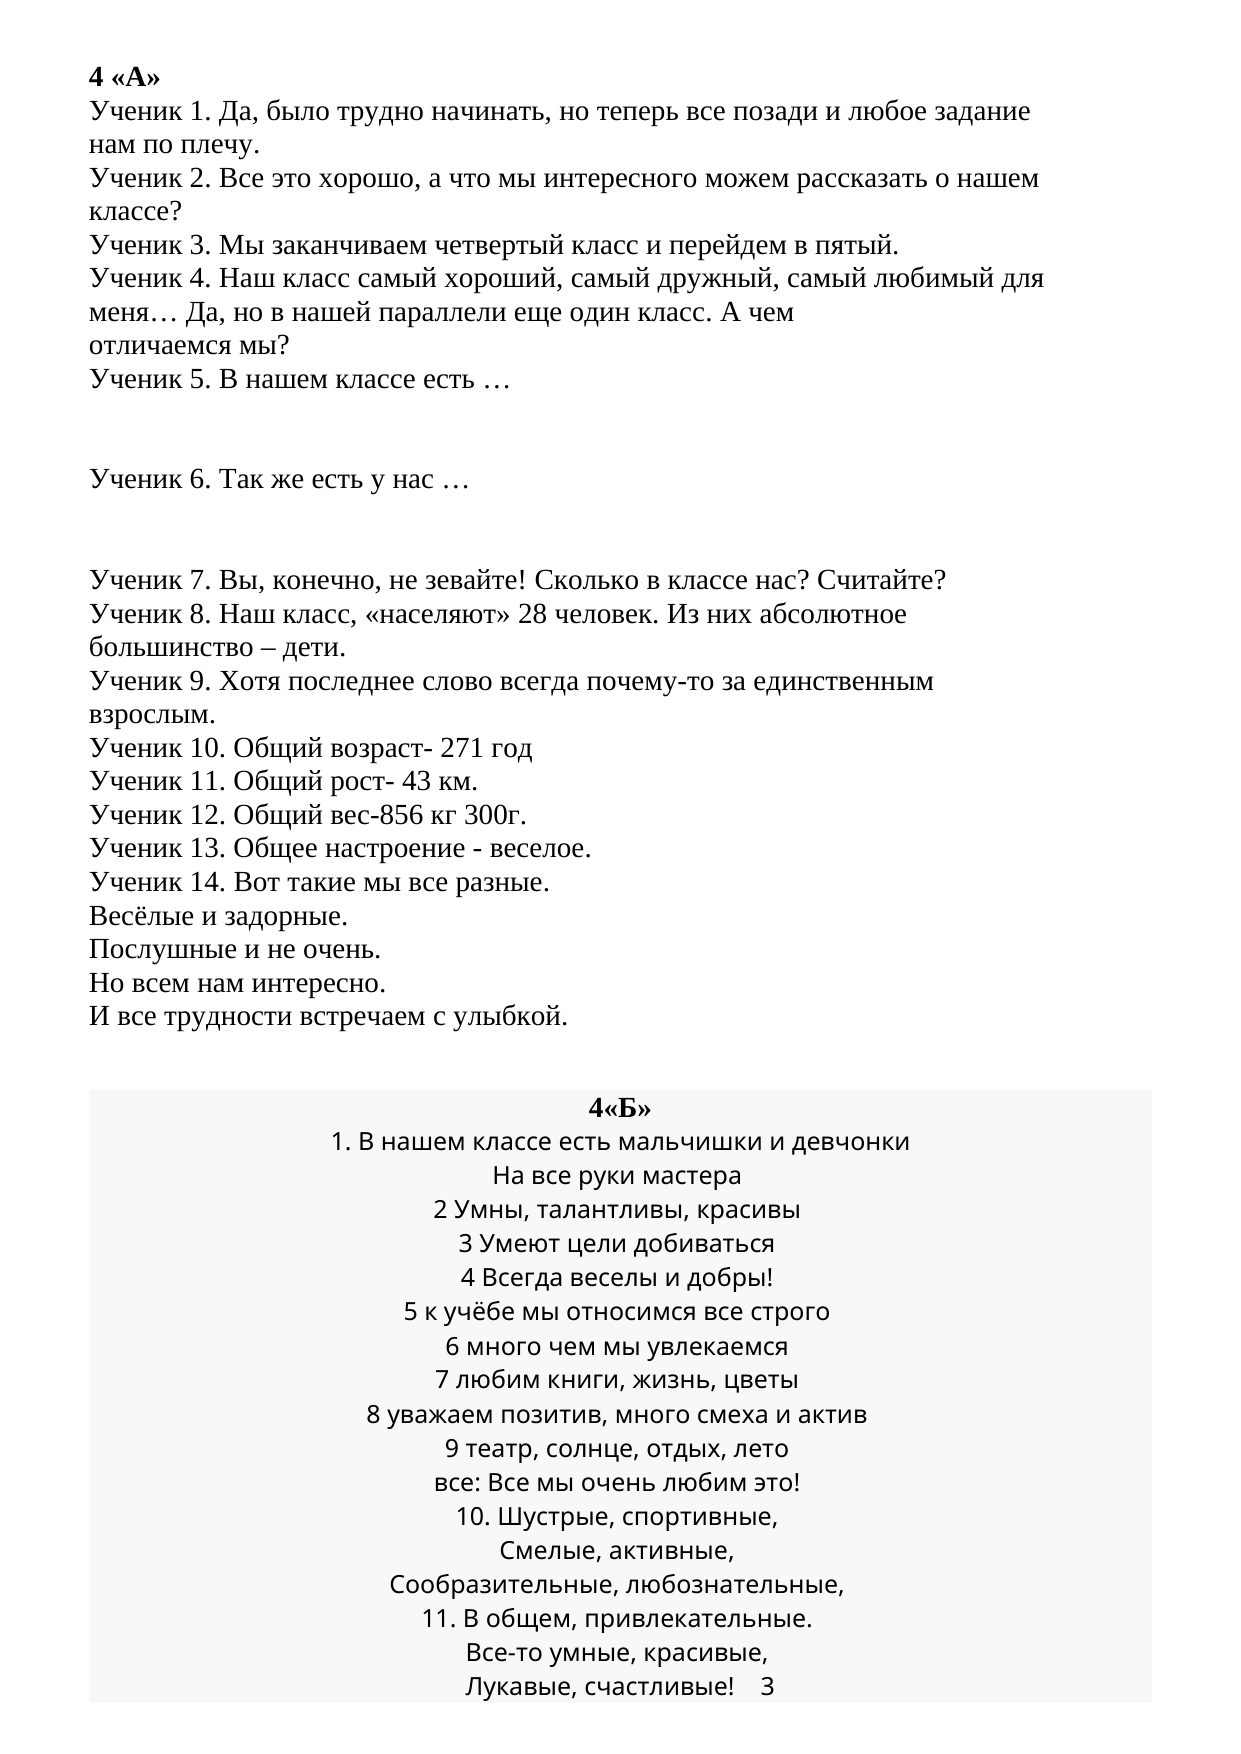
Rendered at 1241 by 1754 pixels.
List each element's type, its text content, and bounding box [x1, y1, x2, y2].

text Ученик 7. Вы, конечно, не зевайте! Сколько в классе нас? Считайте? Ученик 8. Наш класс, «населяют» 28 человек. Из них абсолютное большинство – дети. Ученик 9. Хотя последнее слово всегда почему-то за единственным взрослым. Ученик 10. Общий возраст- 271 год Ученик 11. Общий рост- 43 км. Ученик 12. Общий вес-856 кг 300г. Ученик 13. Общее настроение - веселое. [89, 562, 1152, 864]
text Ученик 14. Вот такие мы все разные. Весёлые и задорные. Послушные и не очень. Но всем нам интересно. И все трудности встречаем с улыбкой. [89, 864, 1152, 1061]
text 4 «А» [89, 59, 1152, 93]
text 4«Б» 1. В нашем классе есть мальчишки и девчонки На все руки мастера 2 Умны, талантливы, красивы 3 Умеют цели добиваться 4 Всегда веселы и добры! 5 к учёбе мы относимся все строго 6 много чем мы увлекаемся 7 любим книги, жизнь, цветы 8 уважаем позитив, много смеха и актив 9 театр, солнце, отдых, лето все: Все мы очень любим это! 10. Шустрые, спортивные, Смелые, активные, Сообразительные, любознательные, 11. В общем, привлекательные. Все-то умные, красивые, Лукавые, счастливые! 3 [89, 1090, 1152, 1703]
text Ученик 6. Так же есть у нас … [89, 462, 1152, 495]
text Ученик 1. Да, было трудно начинать, но теперь все позади и любое задание нам по плечу. Ученик 2. Все это хорошо, а что мы интересного можем рассказать о нашем классе? Ученик 3. Мы заканчиваем четвертый класс и перейдем в пятый. Ученик 4. Наш класс самый хороший, самый дружный, самый любимый для меня… Да, но в нашей параллели еще один класс. А чем отличаемся мы? Ученик 5. В нашем классе есть … [89, 93, 1152, 394]
